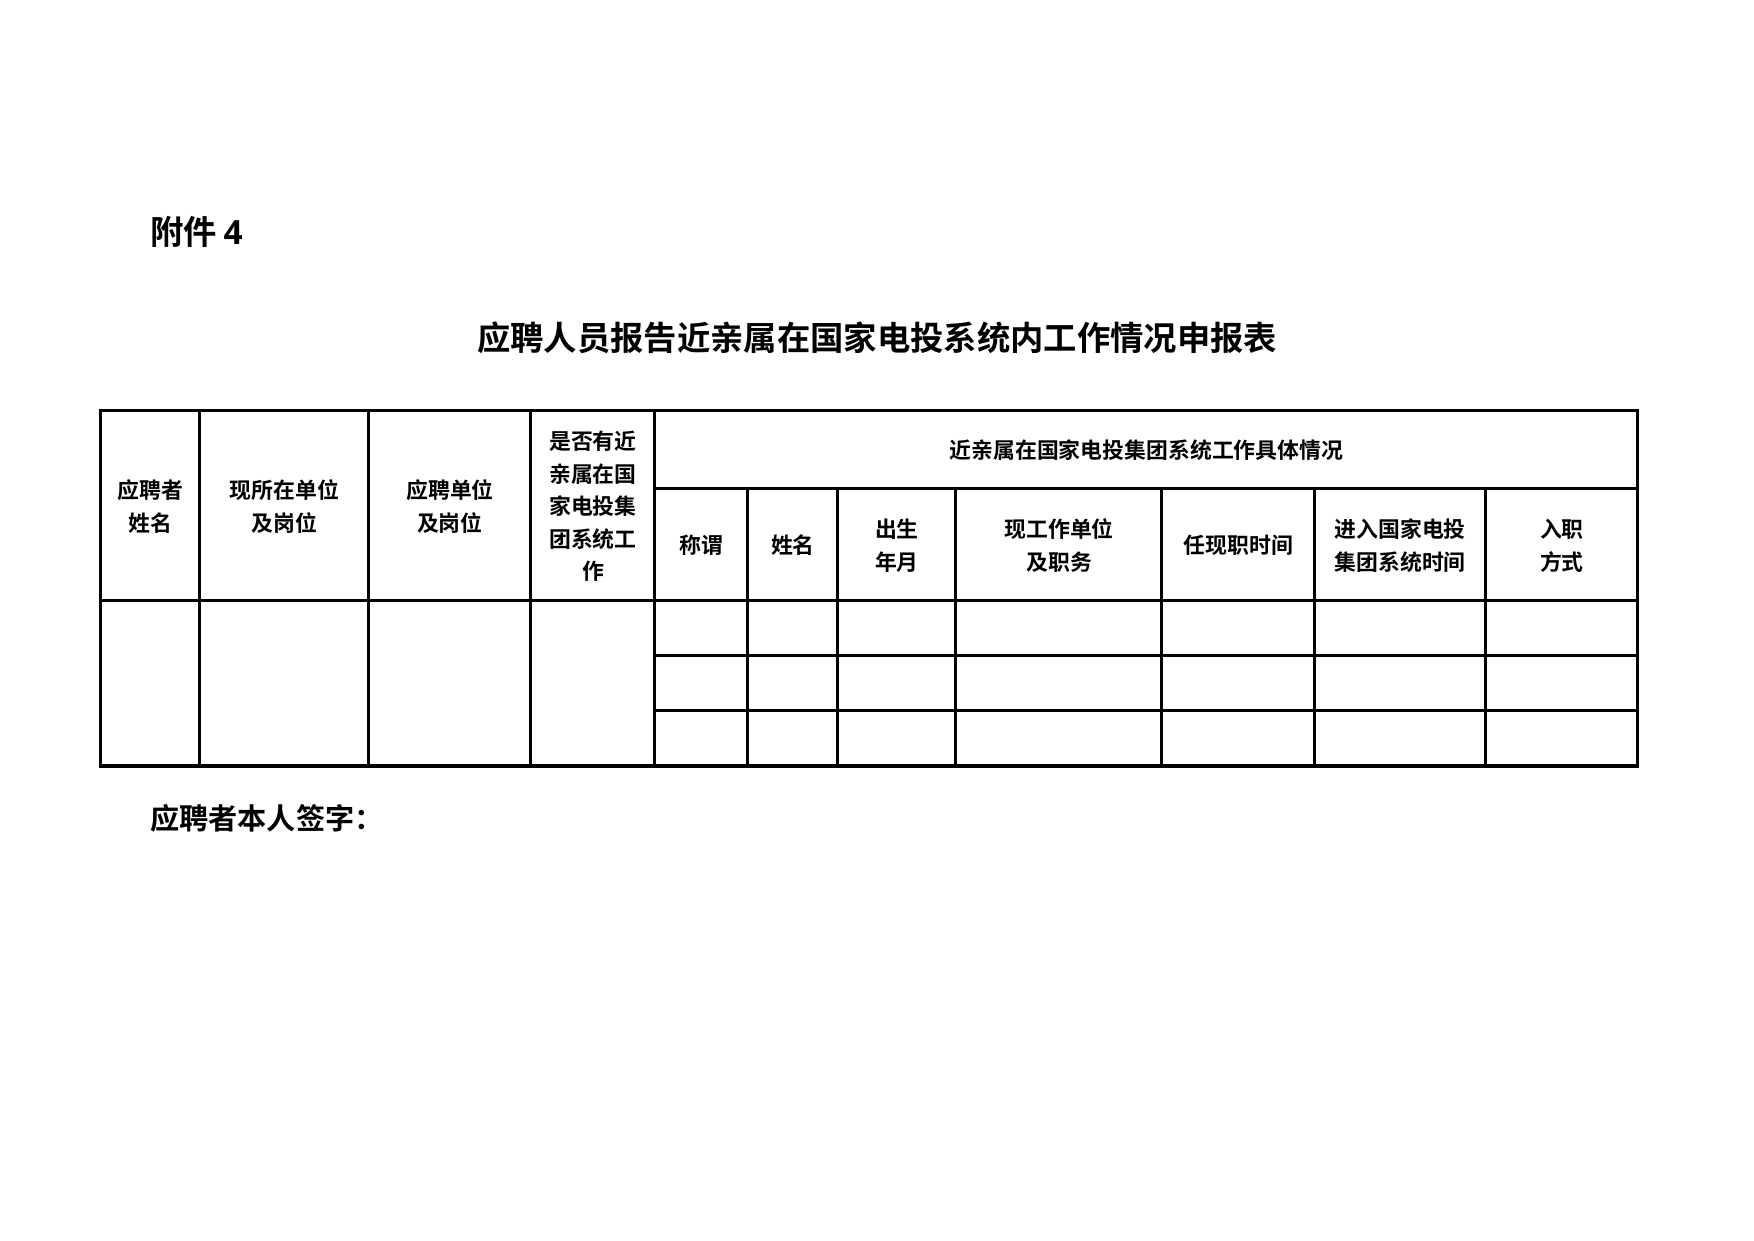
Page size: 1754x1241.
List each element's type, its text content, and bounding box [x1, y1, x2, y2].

table_cell [1487, 602, 1636, 654]
table_cell [1163, 657, 1313, 709]
table_cell [656, 712, 746, 764]
table_cell [749, 712, 836, 764]
text 应聘人员报告近亲属在国家电投系统内工作情况申报表 [150, 303, 1604, 368]
table_cell [370, 602, 529, 764]
table_cell [1163, 712, 1313, 764]
table_cell [839, 657, 954, 709]
table_cell [749, 657, 836, 709]
table_cell 出生 年月 [839, 490, 954, 599]
table_cell 现工作单位 及职务 [957, 490, 1160, 599]
table_header 应聘者姓名 [102, 412, 198, 599]
table_cell [1163, 602, 1313, 654]
table_cell [1487, 657, 1636, 709]
table_cell [1487, 712, 1636, 764]
table_cell [1316, 657, 1484, 709]
table_cell 进入国家电投 集团系统时间 [1316, 490, 1484, 599]
table_cell [957, 657, 1160, 709]
table_header 现所在单位 及岗位 [201, 412, 367, 599]
table_cell 称谓 [656, 490, 746, 599]
table_header 是否有近亲属在国家电投集团系统工作 [532, 412, 653, 599]
table_cell [532, 602, 653, 764]
table_header 应聘单位 及岗位 [370, 412, 529, 599]
table_cell 姓名 [749, 490, 836, 599]
table_header 近亲属在国家电投集团系统工作具体情况 [656, 412, 1636, 487]
table_cell [1316, 712, 1484, 764]
table_cell [839, 712, 954, 764]
table_cell [201, 602, 367, 764]
table_cell [656, 657, 746, 709]
text 附件4 [150, 198, 1604, 263]
table_cell 入职 方式 [1487, 490, 1636, 599]
table_cell [839, 602, 954, 654]
table_cell [1316, 602, 1484, 654]
table_cell [957, 602, 1160, 654]
table_cell [957, 712, 1160, 764]
table_cell [656, 602, 746, 654]
table_cell [102, 602, 198, 764]
text 应聘者本人签字： [150, 784, 1604, 849]
table_cell 任现职时间 [1163, 490, 1313, 599]
table_cell [749, 602, 836, 654]
